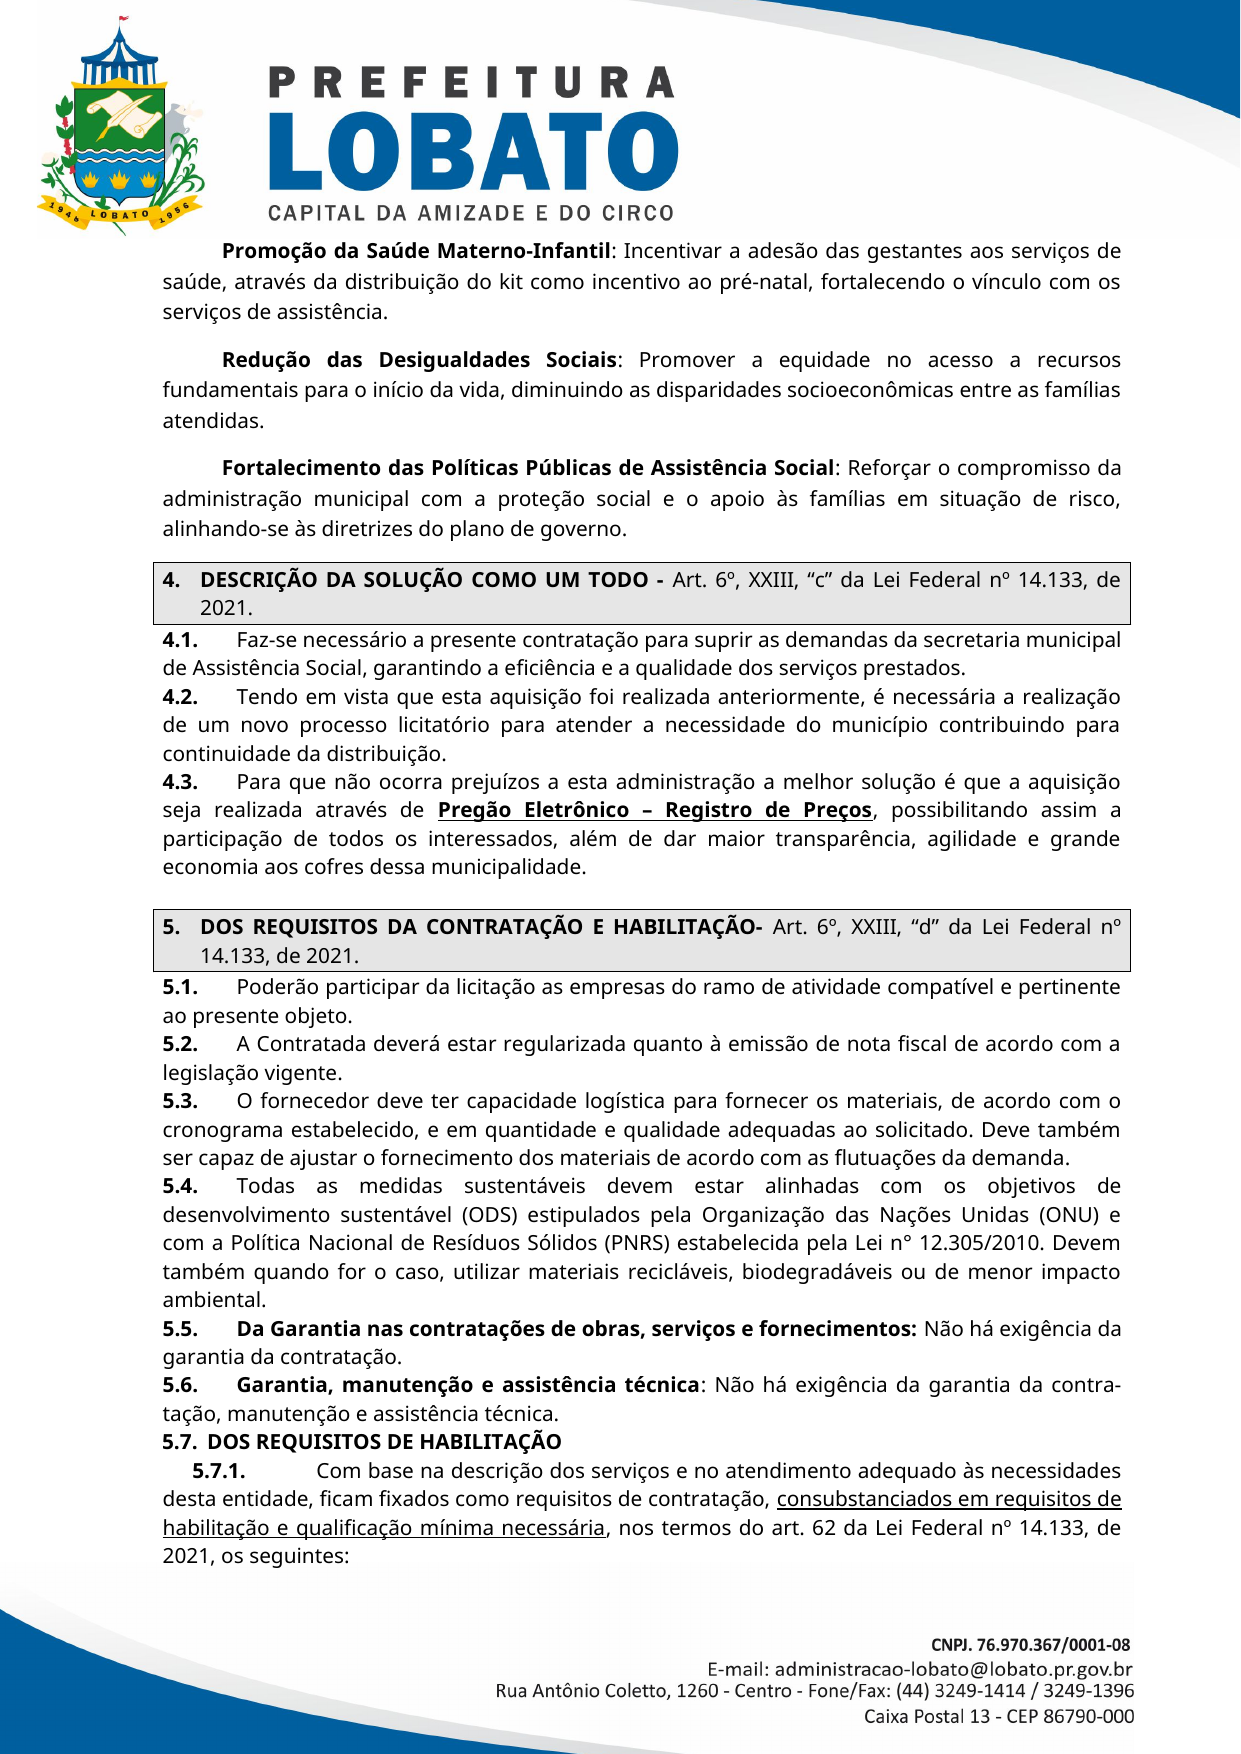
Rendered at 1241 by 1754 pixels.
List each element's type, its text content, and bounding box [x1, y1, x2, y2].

list DESCRIÇÃO DA SOLUÇÃO COMO UM TODO - Art. 6º, XXIII, “c” da Lei Federal nº 14.133, de 2021. [154, 563, 1130, 624]
list Da Garantia nas contratações de obras, serviços e fornecimentos: Não há exigência da garantia da contratação. [162, 1314, 1122, 1371]
list Faz-se necessário a presente contratação para suprir as demandas da secretaria municipal de Assistência Social, garantindo a eficiência e a qualidade dos serviços prestados. [162, 625, 1122, 682]
list DOS REQUISITOS DA CONTRATAÇÃO E HABILITAÇÃO- Art. 6º, XXIII, “d” da Lei Federal nº 14.133, de 2021. [154, 910, 1130, 971]
text Redução das Desigualdades Sociais: Promover a equidade no acesso a recursos fundamentais para o início da vida, diminuindo as disparidades socioeconômicas entre as famílias atendidas. [162, 345, 1122, 434]
list Poderão participar da licitação as empresas do ramo de atividade compatível e pertinente ao presente objeto. [162, 972, 1122, 1029]
list Todas as medidas sustentáveis devem estar alinhadas com os objetivos de desenvolvimento sustentável (ODS) estipulados pela Organização das Nações Unidas (ONU) e com a Política Nacional de Resíduos Sólidos (PNRS) estabelecida pela Lei n° 12.305/2010. Devem também quando for o caso, utilizar materiais recicláveis, biodegradáveis ou de menor impacto ambiental. [162, 1172, 1122, 1314]
list Tendo em vista que esta aquisição foi realizada anteriormente, é necessária a realização de um novo processo licitatório para atender a necessidade do município contribuindo para continuidade da distribuição. [162, 682, 1122, 767]
list O fornecedor deve ter capacidade logística para fornecer os materiais, de acordo com o cronograma estabelecido, e em quantidade e qualidade adequadas ao solicitado. Deve também ser capaz de ajustar o fornecimento dos materiais de acordo com as flutuações da demanda. [162, 1086, 1122, 1172]
list Para que não ocorra prejuízos a esta administração a melhor solução é que a aquisição seja realizada através de Pregão Eletrônico – Registro de Preços, possibilitando assim a participação de todos os interessados, além de dar maior transparência, agilidade e grande economia aos cofres dessa municipalidade. [162, 767, 1122, 881]
list A Contratada deverá estar regularizada quanto à emissão de nota fiscal de acordo com a legislação vigente. [162, 1029, 1122, 1086]
list DOS REQUISITOS DE HABILITAÇÃO [162, 1427, 1122, 1456]
list Com base na descrição dos serviços e no atendimento adequado às necessidades desta entidade, ficam fixados como requisitos de contratação, consubstanciados em requisitos de habilitação e qualificação mínima necessária, nos termos do art. 62 da Lei Federal nº 14.133, de 2021, os seguintes: [162, 1456, 1122, 1570]
picture [0, 1562, 1134, 1754]
picture [36, 0, 1241, 239]
text Promoção da Saúde Materno-Infantil: Incentivar a adesão das gestantes aos serviços de saúde, através da distribuição do kit como incentivo ao pré-natal, fortalecendo o vínculo com os serviços de assistência. [162, 236, 1122, 326]
list Garantia, manutenção e assistência técnica: Não há exigência da garantia da contra- tação, manutenção e assistência técnica. [162, 1371, 1122, 1427]
text Fortalecimento das Políticas Públicas de Assistência Social: Reforçar o compromisso da administração municipal com a proteção social e o apoio às famílias em situação de risco, alinhando-se às diretrizes do plano de governo. [162, 453, 1122, 543]
